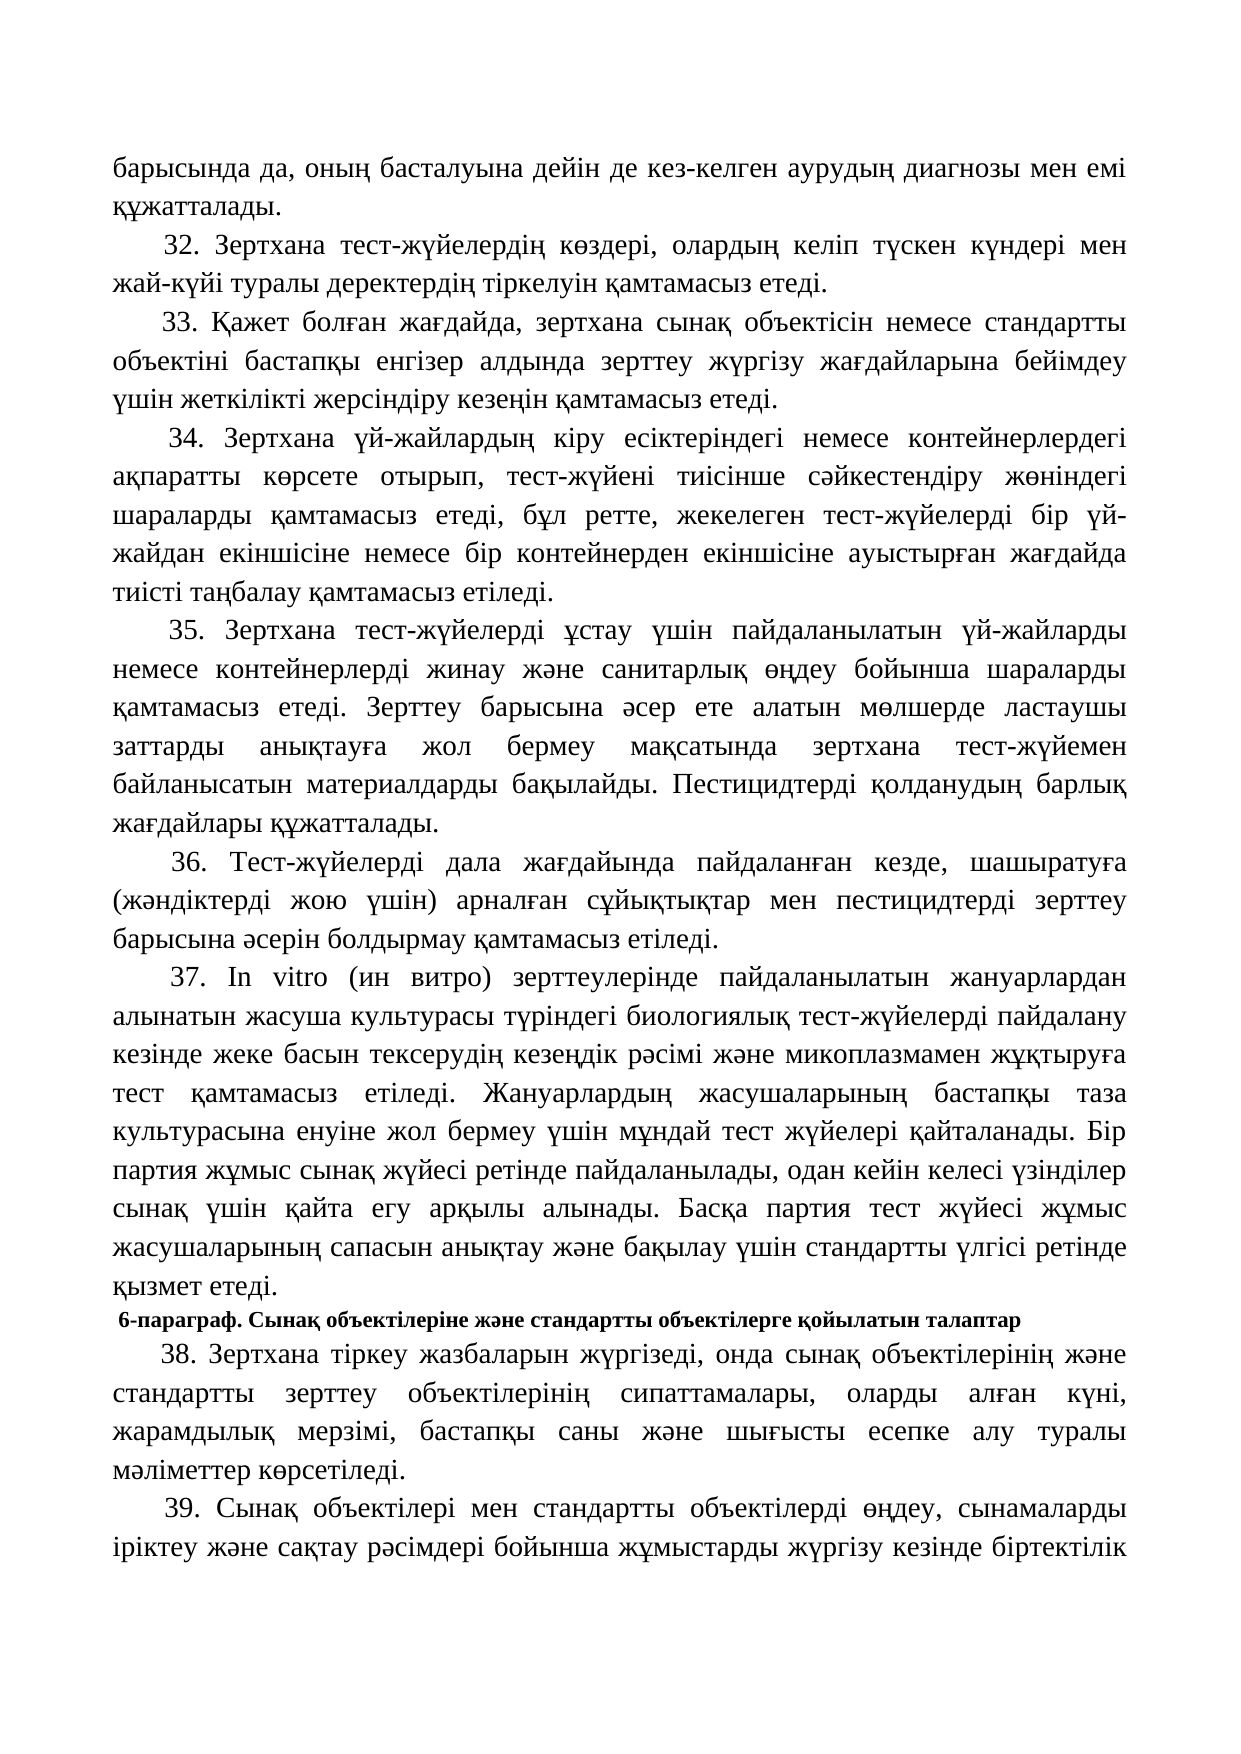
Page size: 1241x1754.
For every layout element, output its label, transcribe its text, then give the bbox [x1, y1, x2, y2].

text 37. In vitro (ин витро) зерттеулерінде пайдаланылатын жануарлардан алынатын жасуша культурасы түріндегі биологиялық тест-жүйелерді пайдалану кезінде жеке басын тексерудің кезеңдік рәсімі және микоплазмамен жұқтыруға тест қамтамасыз етіледі. Жануарлардың жасушаларының бастапқы таза культурасына енуіне жол бермеу үшін мұндай тест жүйелері қайталанады. Бір партия жұмыс сынақ жүйесі ретінде пайдаланылады, одан кейін келесі үзінділер сынақ үшін қайта егу арқылы алынады. Басқа партия тест жүйесі жұмыс жасушаларының сапасын анықтау және бақылау үшін стандартты үлгісі ретінде қызмет етеді. [112, 959, 1128, 1301]
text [112, 150, 1128, 222]
text 33. Қажет болған жағдайда, зертхана сынақ объектісін немесе стандартты объектіні бастапқы енгізер алдында зерттеу жүргізу жағдайларына бейімдеу үшін жеткілікті жерсіндіру кезеңін қамтамасыз етеді. [112, 304, 1128, 415]
text 6-параграф. Сынақ объектілеріне және стандартты объектілерге қойылатын талаптар [112, 1306, 1128, 1333]
text 35. Зертхана тест-жүйелерді ұстау үшін пайдаланылатын үй-жайларды немесе контейнерлерді жинау және санитарлық өңдеу бойынша шараларды қамтамасыз етеді. Зерттеу барысына әсер ете алатын мөлшерде ластаушы заттарды анықтауға жол бермеу мақсатында зертхана тест-жүйемен байланысатын материалдарды бақылайды. Пестицидтерді қолданудың барлық жағдайлары құжатталады. [112, 612, 1128, 839]
text 36. Тест-жүйелерді дала жағдайында пайдаланған кезде, шашыратуға (жәндіктерді жою үшін) арналған сұйықтықтар мен пестицидтерді зерттеу барысына әсерін болдырмау қамтамасыз етіледі. [112, 844, 1128, 954]
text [112, 1491, 1128, 1563]
text 38. Зертхана тіркеу жазбаларын жүргізеді, онда сынақ объектілерінің және стандартты зерттеу объектілерінің сипаттамалары, оларды алған күні, жарамдылық мерзімі, бастапқы саны және шығысты есепке алу туралы мәліметтер көрсетіледі. [112, 1336, 1128, 1486]
text 32. Зертхана тест-жүйелердің көздері, олардың келіп түскен күндері мен жай-күйі туралы деректердің тіркелуін қамтамасыз етеді. [112, 227, 1128, 299]
text 34. Зертхана үй-жайлардың кіру есіктеріндегі немесе контейнерлердегі ақпаратты көрсете отырып, тест-жүйені тиісінше сәйкестендіру жөніндегі шараларды қамтамасыз етеді, бұл ретте, жекелеген тест-жүйелерді бір үй-жайдан екіншісіне немесе бір контейнерден екіншісіне ауыстырған жағдайда тиісті таңбалау қамтамасыз етіледі. [112, 420, 1128, 607]
